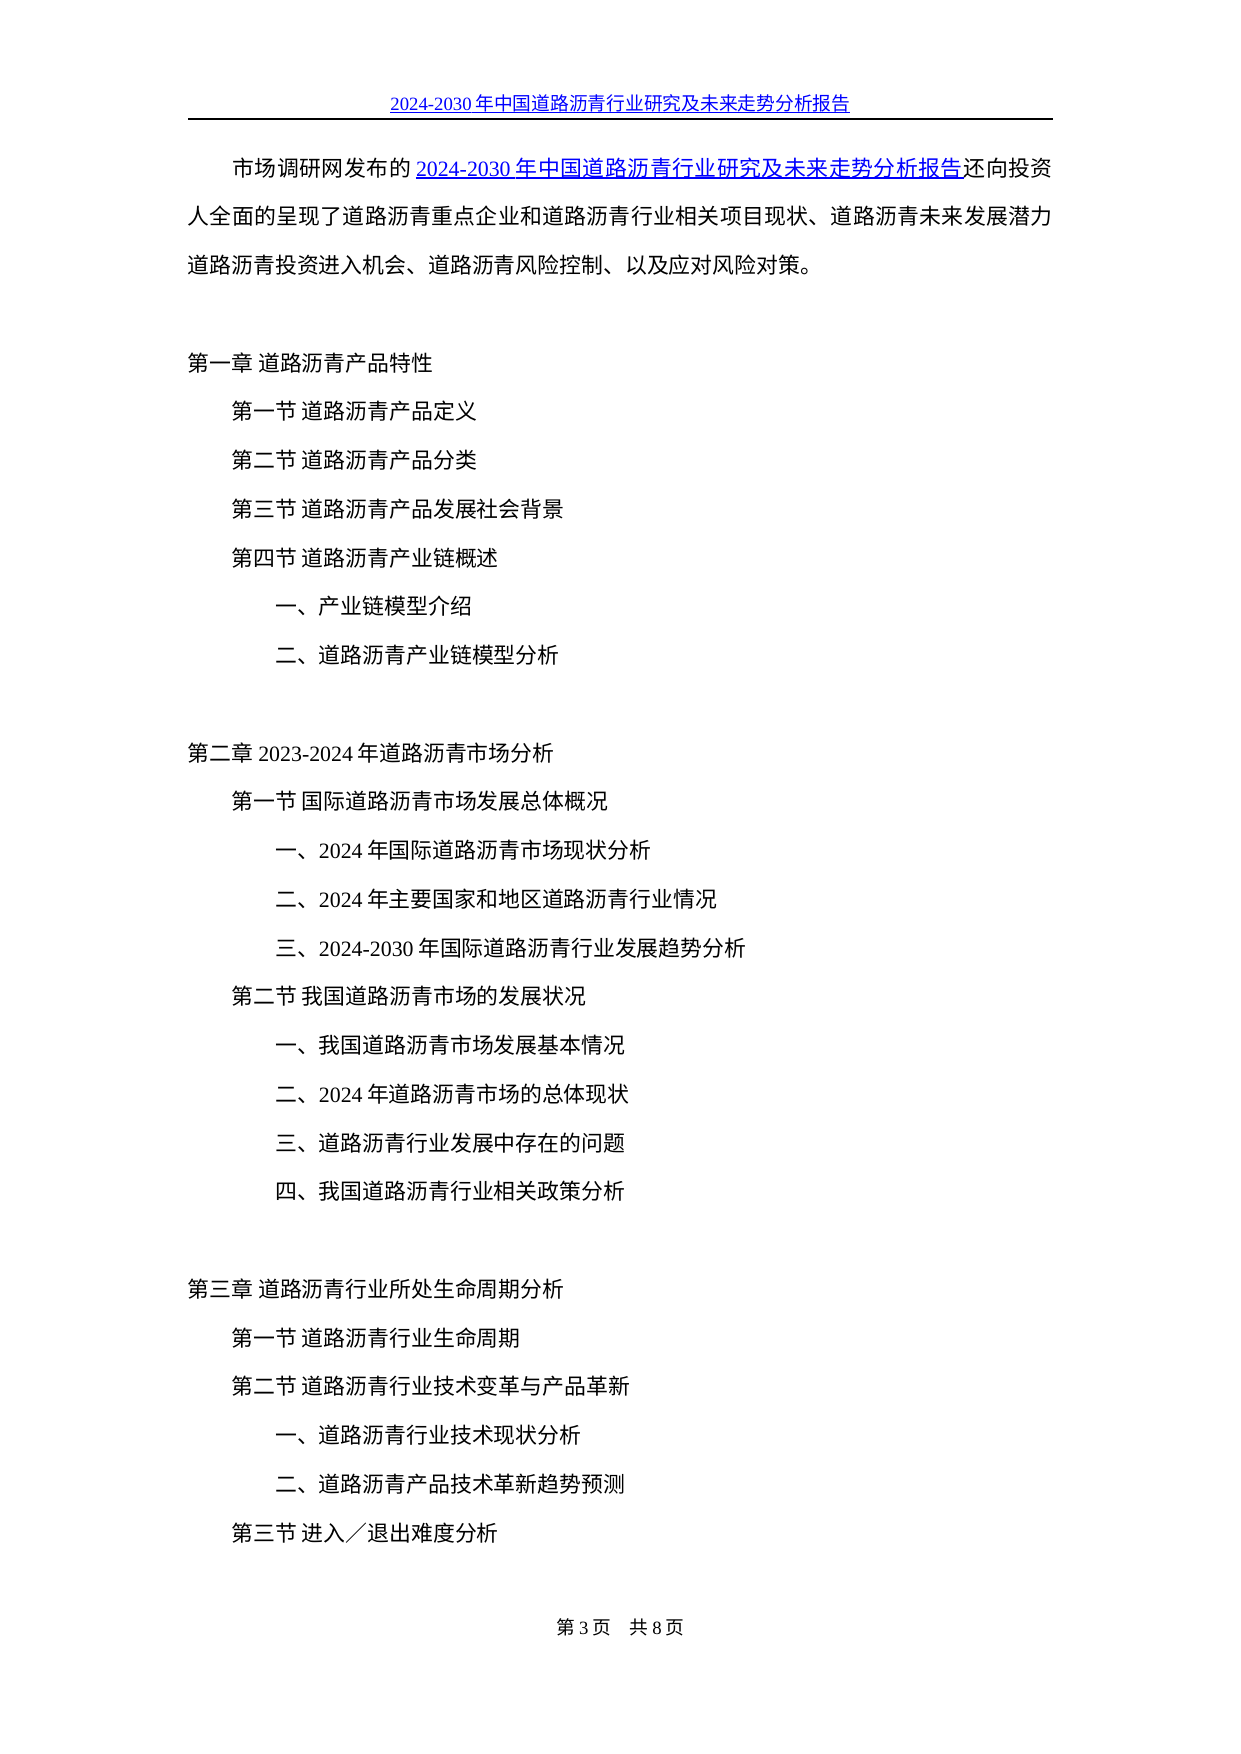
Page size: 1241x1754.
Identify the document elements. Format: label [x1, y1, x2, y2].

text [187, 150, 1053, 1548]
